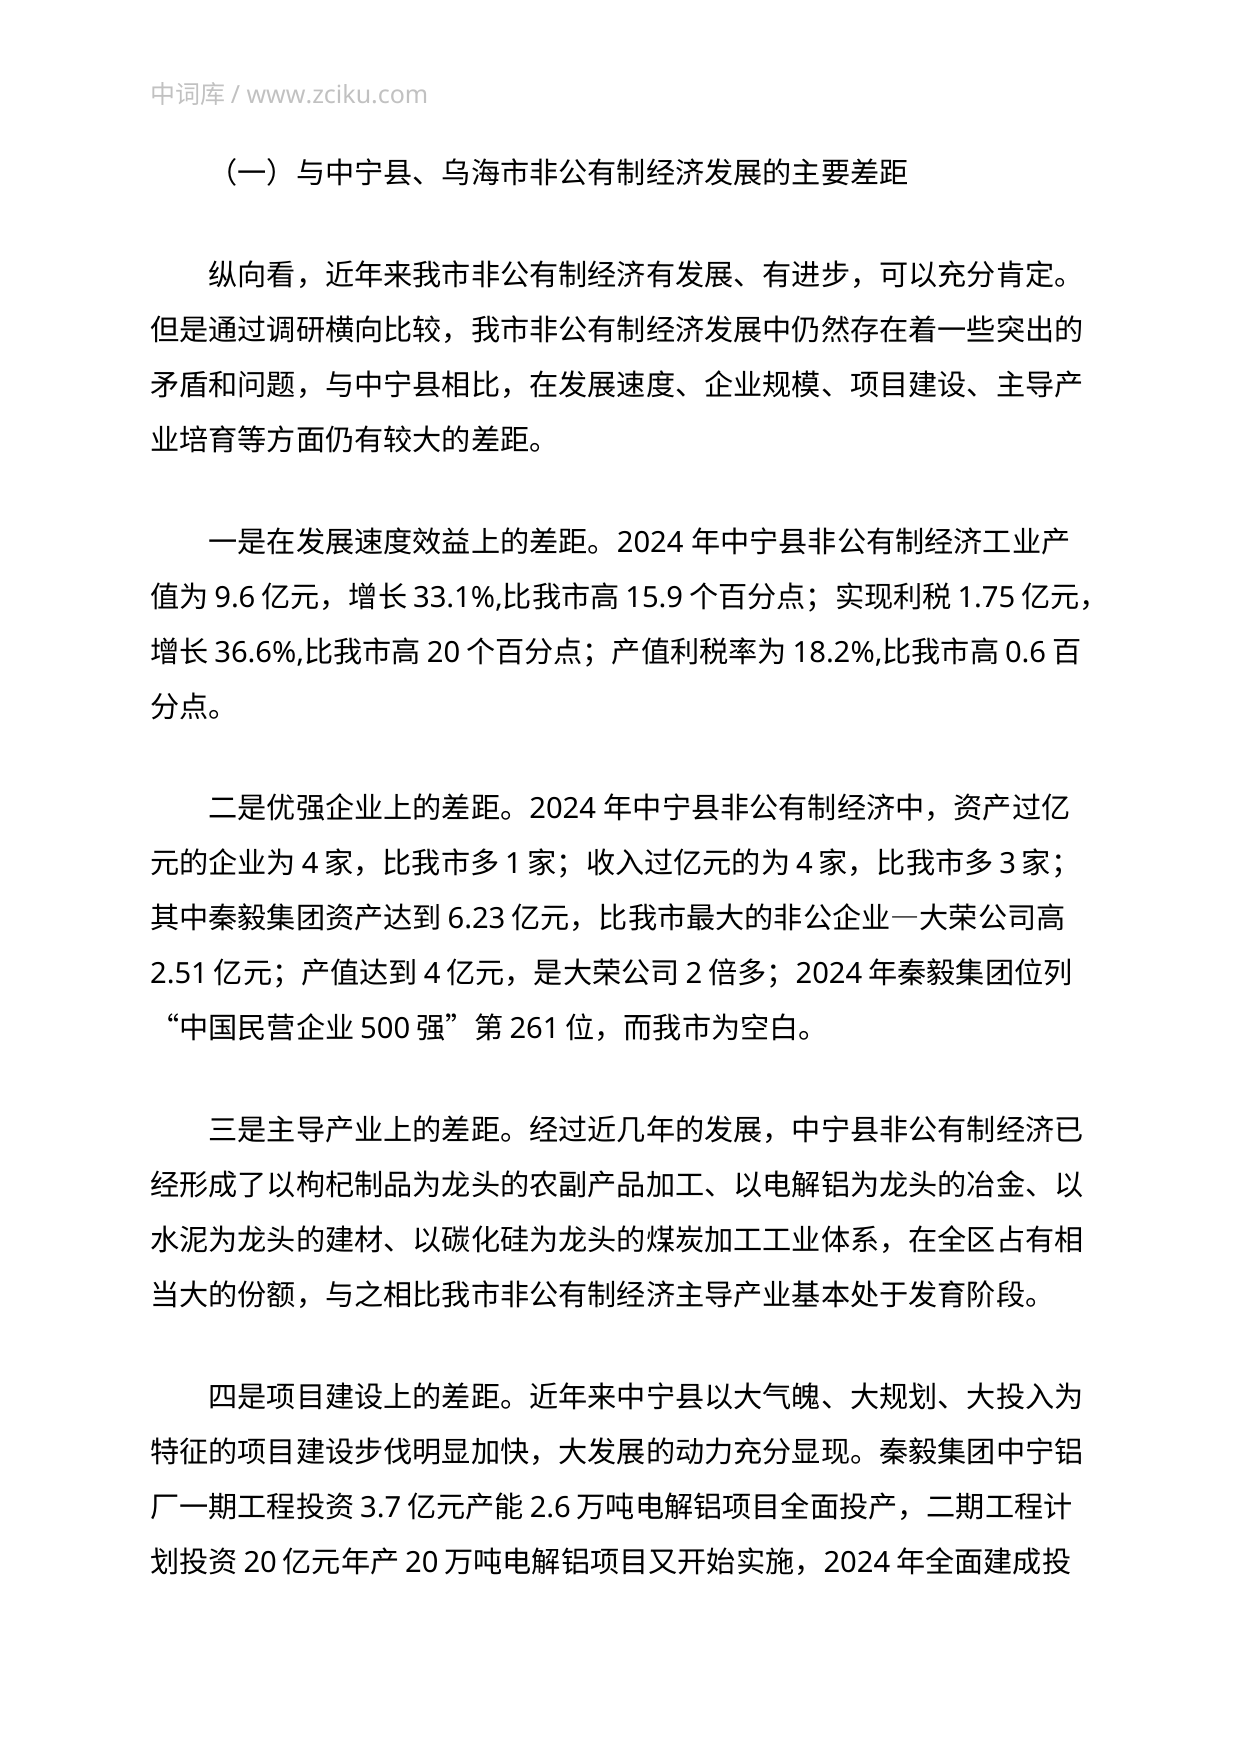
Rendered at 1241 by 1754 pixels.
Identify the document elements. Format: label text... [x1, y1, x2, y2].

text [150, 1373, 1090, 1581]
text 二是优强企业上的差距。2024 年中宁县非公有制经济中，资产过亿元的企业为4家，比我市多1家；收入过亿元的为4家，比我市多3家；其中秦毅集团资产达到6.23亿元，比我市最大的非公企业—大荣公司高2.51亿元；产值达到4亿元，是大荣公司2倍多；2024年秦毅集团位列“中国民营企业500强”第261位，而我市为空白。 [150, 785, 1090, 1047]
text （一）与中宁县、乌海市非公有制经济发展的主要差距 [150, 150, 1090, 192]
text 一是在发展速度效益上的差距。2024 年中宁县非公有制经济工业产值为9.6亿元，增长33.1%,比我市高15.9个百分点；实现利税1.75亿元，增长36.6%,比我市高20个百分点；产值利税率为18.2%,比我市高0.6百分点。 [150, 518, 1090, 726]
text 纵向看，近年来我市非公有制经济有发展、有进步，可以充分肯定。但是通过调研横向比较，我市非公有制经济发展中仍然存在着一些突出的矛盾和问题，与中宁县相比，在发展速度、企业规模、项目建设、主导产业培育等方面仍有较大的差距。 [150, 252, 1090, 459]
text 三是主导产业上的差距。经过近几年的发展，中宁县非公有制经济已经形成了以枸杞制品为龙头的农副产品加工、以电解铝为龙头的冶金、以水泥为龙头的建材、以碳化硅为龙头的煤炭加工工业体系，在全区占有相当大的份额，与之相比我市非公有制经济主导产业基本处于发育阶段。 [150, 1107, 1090, 1314]
